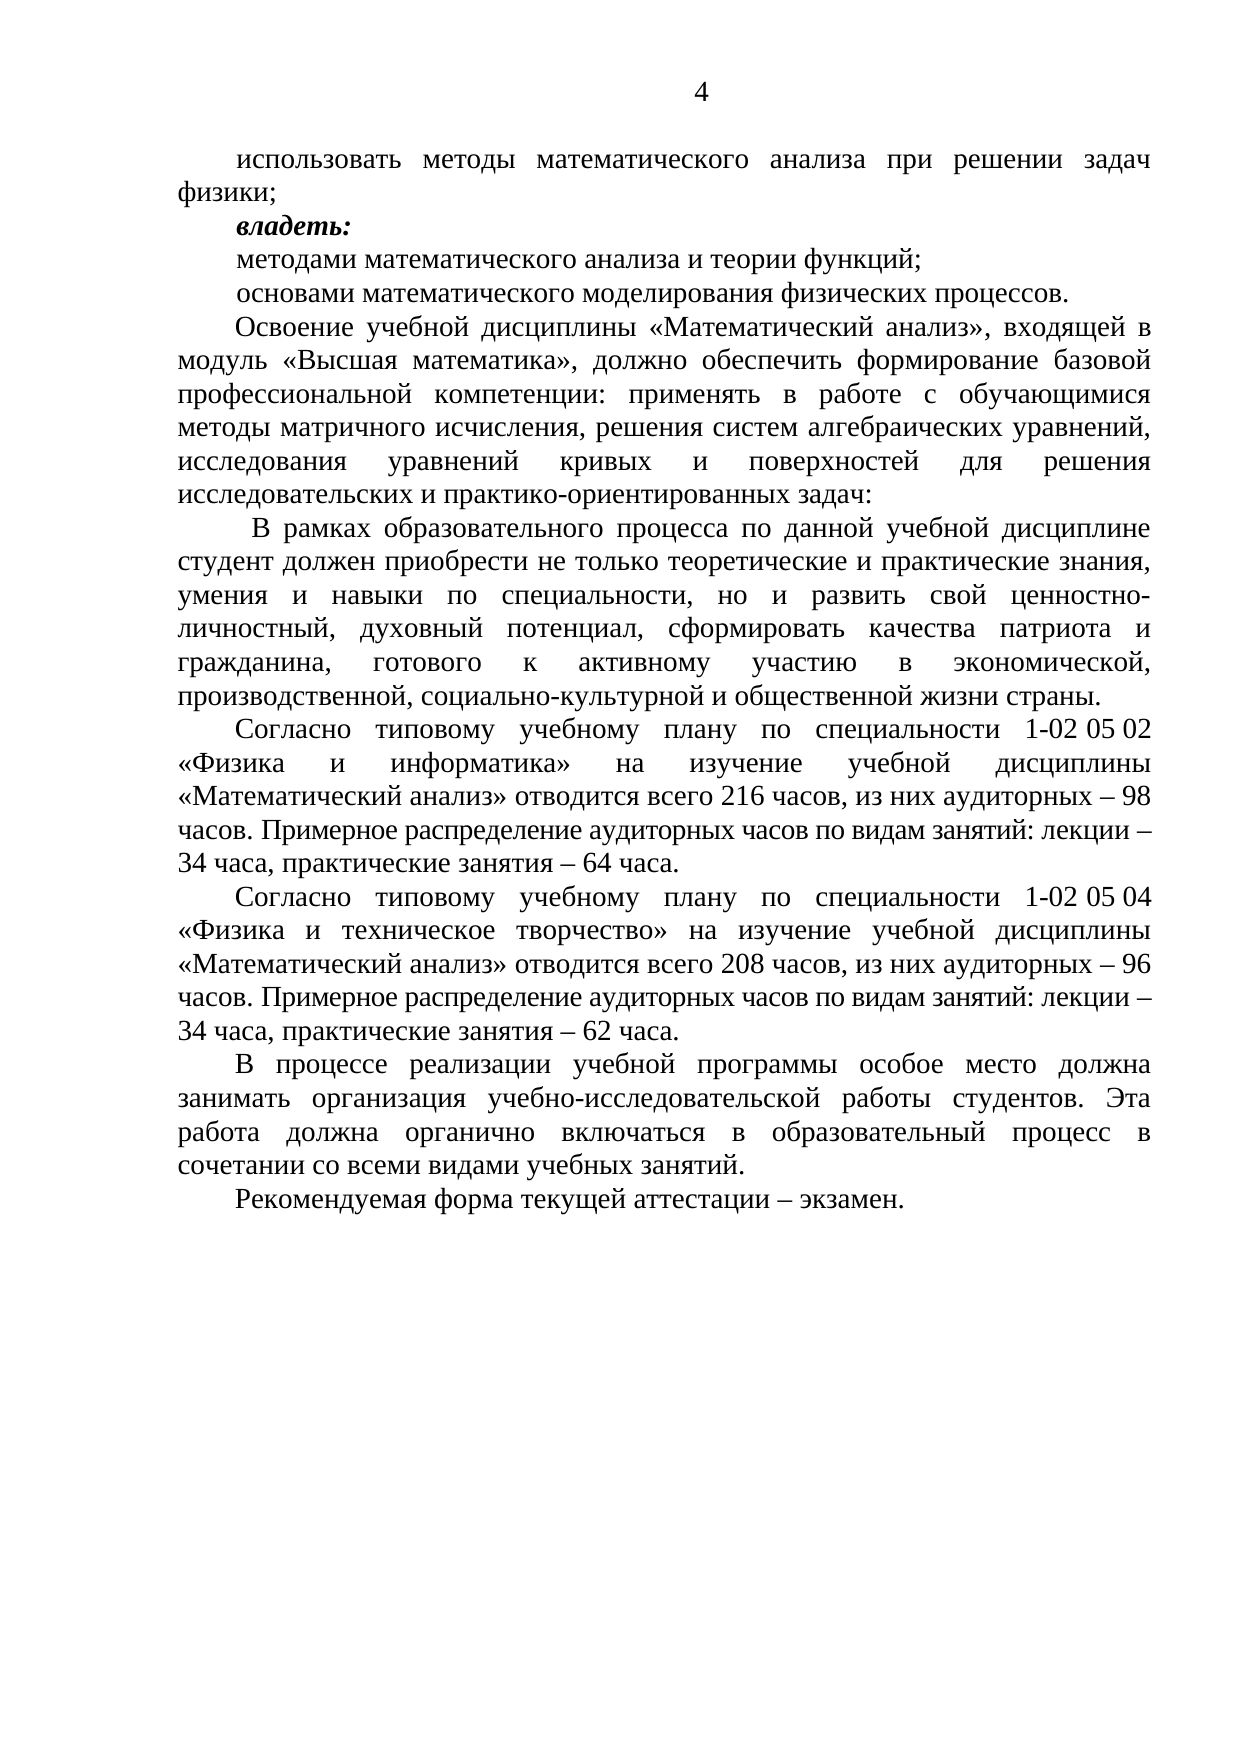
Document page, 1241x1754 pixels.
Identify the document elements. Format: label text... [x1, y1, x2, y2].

text основами математического моделирования физических процессов. [177, 275, 1152, 309]
text владеть: [177, 208, 1152, 242]
text методами математического анализа и теории функций; [177, 242, 1152, 275]
text Согласно типовому учебному плану по специальности 1-02 05 04 «Физика и техническое творчество» на изучение учебной дисциплины «Математический анализ» отводится всего 208 часов, из них аудиторных – 96 часов. Примерное распределение аудиторных часов по видам занятий: лекции – 34 часа, практические занятия – 62 часа. [177, 879, 1152, 1047]
text Освоение учебной дисциплины «Математический анализ», входящей в модуль «Высшая математика», должно обеспечить формирование базовой профессиональной компетенции: применять в работе с обучающимися методы матричного исчисления, решения систем алгебраических уравнений, исследования уравнений кривых и поверхностей для решения исследовательских и практико-ориентированных задач: [177, 309, 1152, 510]
text В процессе реализации учебной программы особое место должна занимать организация учебно-исследовательской работы студентов. Эта работа должна органично включаться в образовательный процесс в сочетании со всеми видами учебных занятий. [177, 1047, 1152, 1181]
text использовать методы математического анализа при решении задач физики; [177, 141, 1152, 208]
text В рамках образовательного процесса по данной учебной дисциплине студент должен приобрести не только теоретические и практические знания, умения и навыки по специальности, но и развить свой ценностно-личностный, духовный потенциал, сформировать качества патриота и гражданина, готового к активному участию в экономической, производственной, социально-культурной и общественной жизни страны. [177, 510, 1152, 711]
text Согласно типовому учебному плану по специальности 1-02 05 02 «Физика и информатика» на изучение учебной дисциплины «Математический анализ» отводится всего 216 часов, из них аудиторных – 98 часов. Примерное распределение аудиторных часов по видам занятий: лекции – 34 часа, практические занятия – 64 часа. [177, 711, 1152, 879]
text Рекомендуемая форма текущей аттестации – экзамен. [177, 1181, 1152, 1214]
